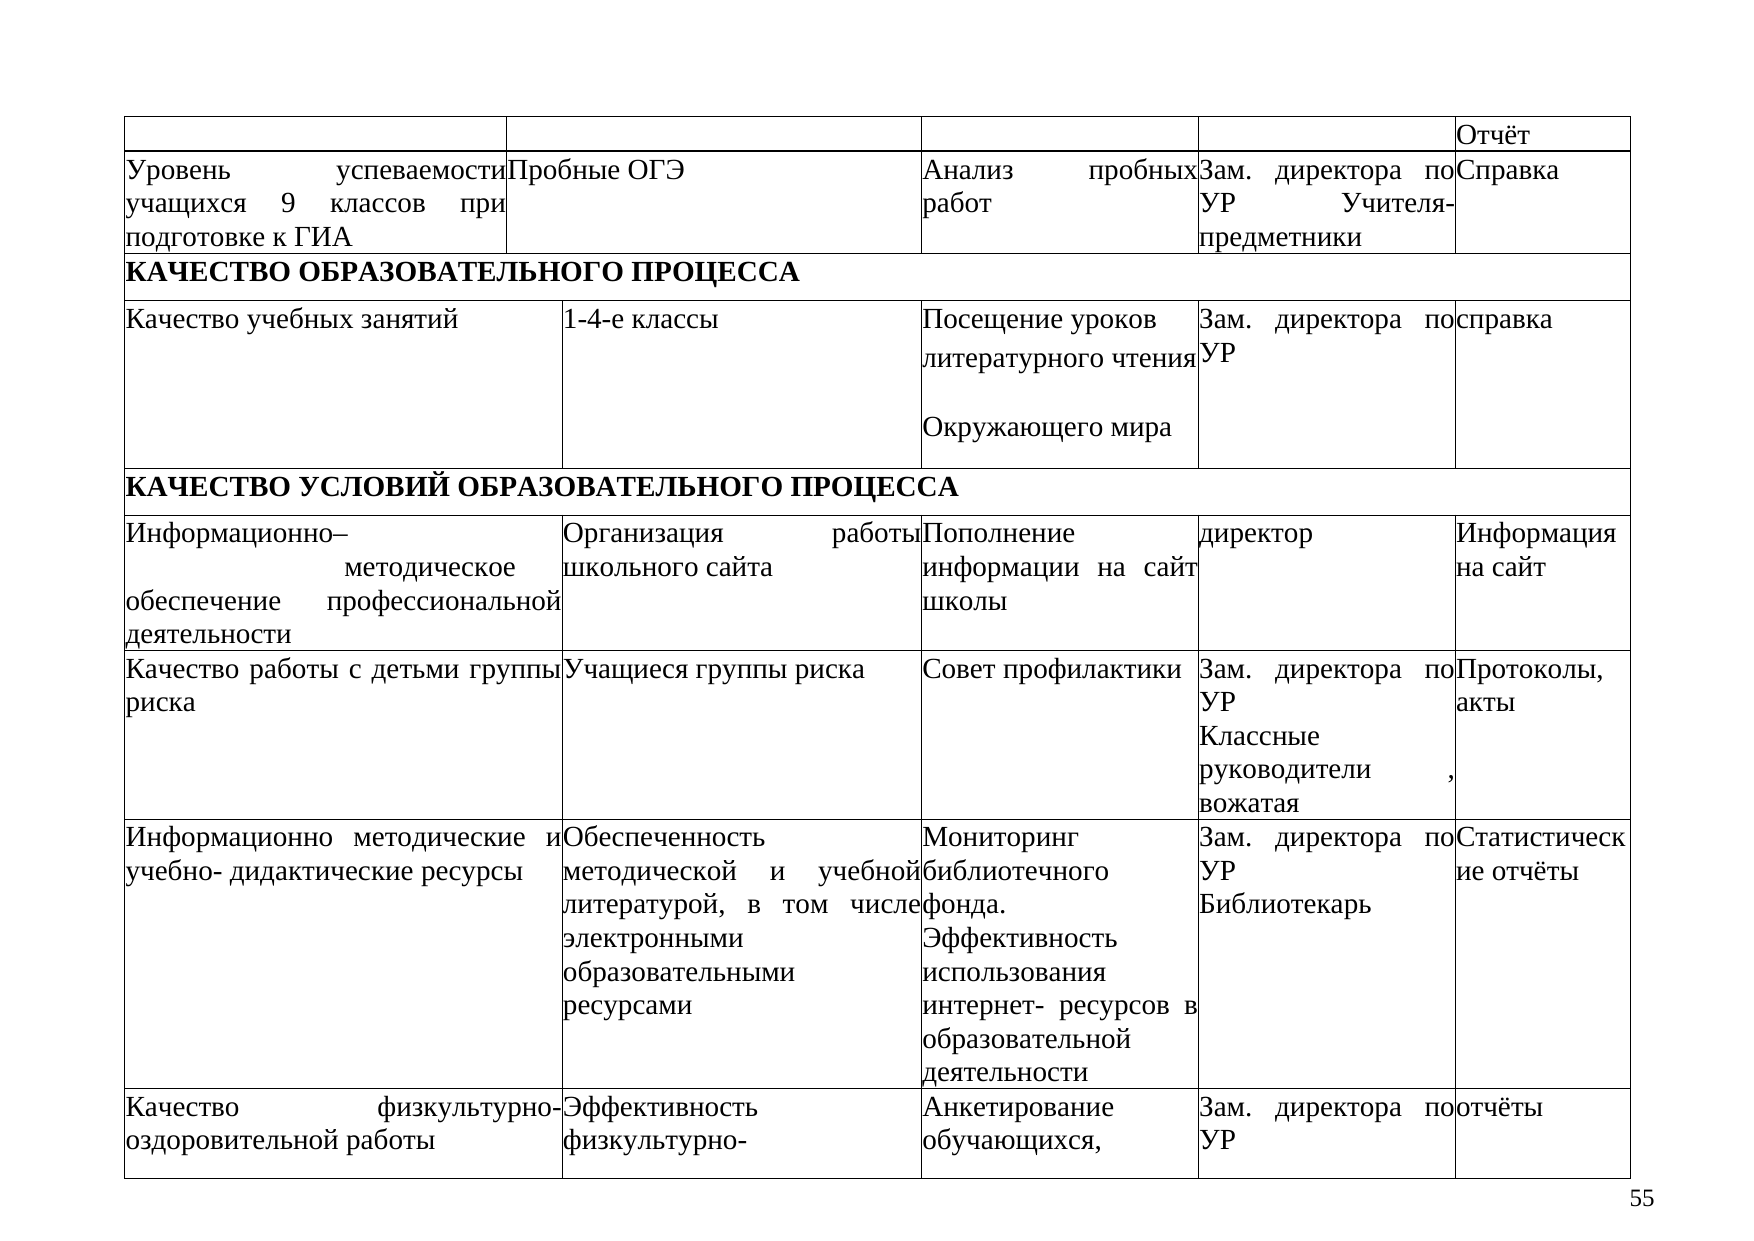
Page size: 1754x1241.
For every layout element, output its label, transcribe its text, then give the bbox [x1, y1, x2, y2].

table_cell директор [1199, 516, 1455, 650]
table_cell Организация работы школьного сайта [563, 516, 921, 650]
table_cell Статистические отчёты [1456, 820, 1630, 1088]
table_cell Справка [1456, 152, 1630, 252]
table_cell Учащиеся группы риска [563, 651, 921, 818]
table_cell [1456, 117, 1630, 150]
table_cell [1199, 117, 1455, 150]
table_cell Информационно методические и учебно- дидактические ресурсы [125, 820, 562, 1088]
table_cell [125, 117, 506, 150]
table_cell Посещение уроков [922, 301, 1198, 339]
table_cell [922, 117, 1198, 150]
table_cell Протоколы, акты [1456, 651, 1630, 818]
table_cell Зам. директора по УР [1199, 301, 1455, 468]
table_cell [563, 1089, 921, 1178]
table_cell литературного чтения [922, 339, 1198, 408]
table_cell Окружающего мира [922, 408, 1198, 468]
table_cell Зам. директора по УР Классные руководители , вожатая [1199, 651, 1455, 818]
table_cell 1-4-е классы [563, 301, 921, 468]
table_cell Пробные ОГЭ [507, 152, 921, 252]
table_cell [507, 117, 921, 150]
table_cell Обеспеченность методической и учебной литературой, в том числе электронными образовательными ресурсами [563, 820, 921, 1088]
table_cell Мониторинг библиотечного фонда. Эффективность использования интернет- ресурсов в образовательной деятельности [922, 820, 1198, 1088]
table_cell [1199, 1089, 1455, 1178]
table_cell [922, 1089, 1198, 1178]
table_cell Совет профилактики [922, 651, 1198, 818]
table_cell отчёты [1456, 1089, 1630, 1178]
table_cell Качество учебных занятий [125, 301, 562, 468]
table_cell справка [1456, 301, 1630, 468]
table_cell Зам. директора по УР Библиотекарь [1199, 820, 1455, 1088]
table_cell Зам. директора по УР Учителя-предметники [1199, 152, 1455, 252]
table_cell КАЧЕСТВО ОБРАЗОВАТЕЛЬНОГО ПРОЦЕССА [125, 254, 1630, 300]
table_cell Пополнение информации на сайт школы [922, 516, 1198, 650]
table_cell КАЧЕСТВО УСЛОВИЙ ОБРАЗОВАТЕЛЬНОГО ПРОЦЕССА [125, 469, 1630, 514]
table_cell Информация на сайт [1456, 516, 1630, 650]
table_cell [125, 1089, 562, 1178]
table_cell Уровень успеваемости учащихся 9 классов при подготовке к ГИА [125, 152, 506, 252]
table_cell Информационно– методическое обеспечение профессиональной деятельности [125, 516, 562, 650]
table_cell Качество работы с детьми группы риска [125, 651, 562, 818]
table_cell Анализ пробных работ [922, 152, 1198, 252]
